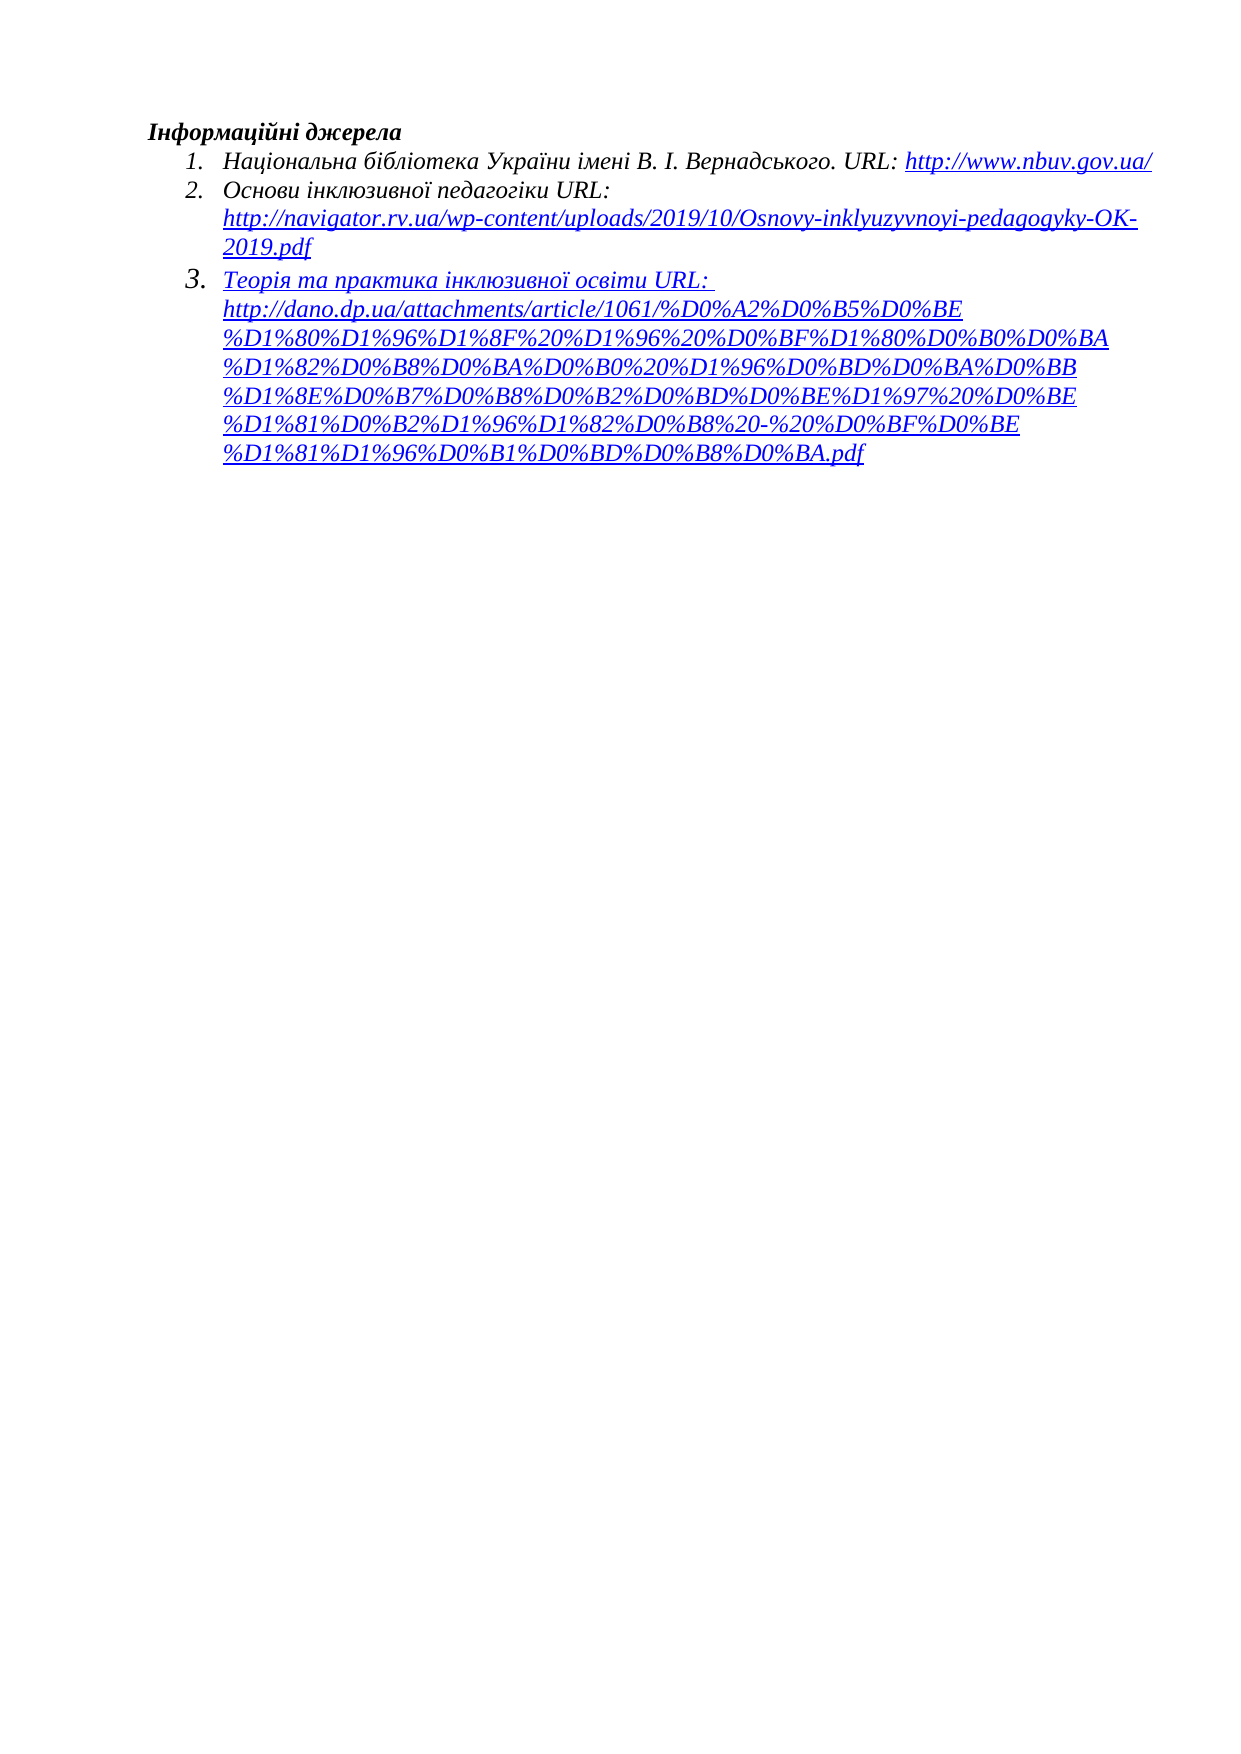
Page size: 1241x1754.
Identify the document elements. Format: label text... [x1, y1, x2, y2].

text Інформаційні джерела [148, 117, 1152, 146]
list Теорія та практика інклюзивної освіти URL: http://dano.dp.ua/attachments/article/1061/%D0%A2%D0%B5%D0%BE%D1%80%D1%96%D1%8F%20%D1%96%20%D0%BF%D1%80%D0%B0%D0%BA%D1%82%D0%B8%D0%BA%D0%B0%20%D1%96%D0%BD%D0%BA%D0%BB%D1%8E%D0%B7%D0%B8%D0%B2%D0%BD%D0%BE%D1%97%20%D0%BE%D1%81%D0%B2%D1%96%D1%82%D0%B8%20-%20%D0%BF%D0%BE%D1%81%D1%96%D0%B1%D0%BD%D0%B8%D0%BA.pdf [185, 261, 1152, 467]
list Національна бібліотека України імені В. І. Вернадського. URL: http://www.nbuv.gov.ua/ [185, 146, 1152, 175]
list Основи інклюзивної педагогіки URL: http://navigator.rv.ua/wp-content/uploads/2019/10/Osnovy-inklyuzyvnoyi-pedagogyky-OK-2019.pdf [185, 175, 1152, 261]
